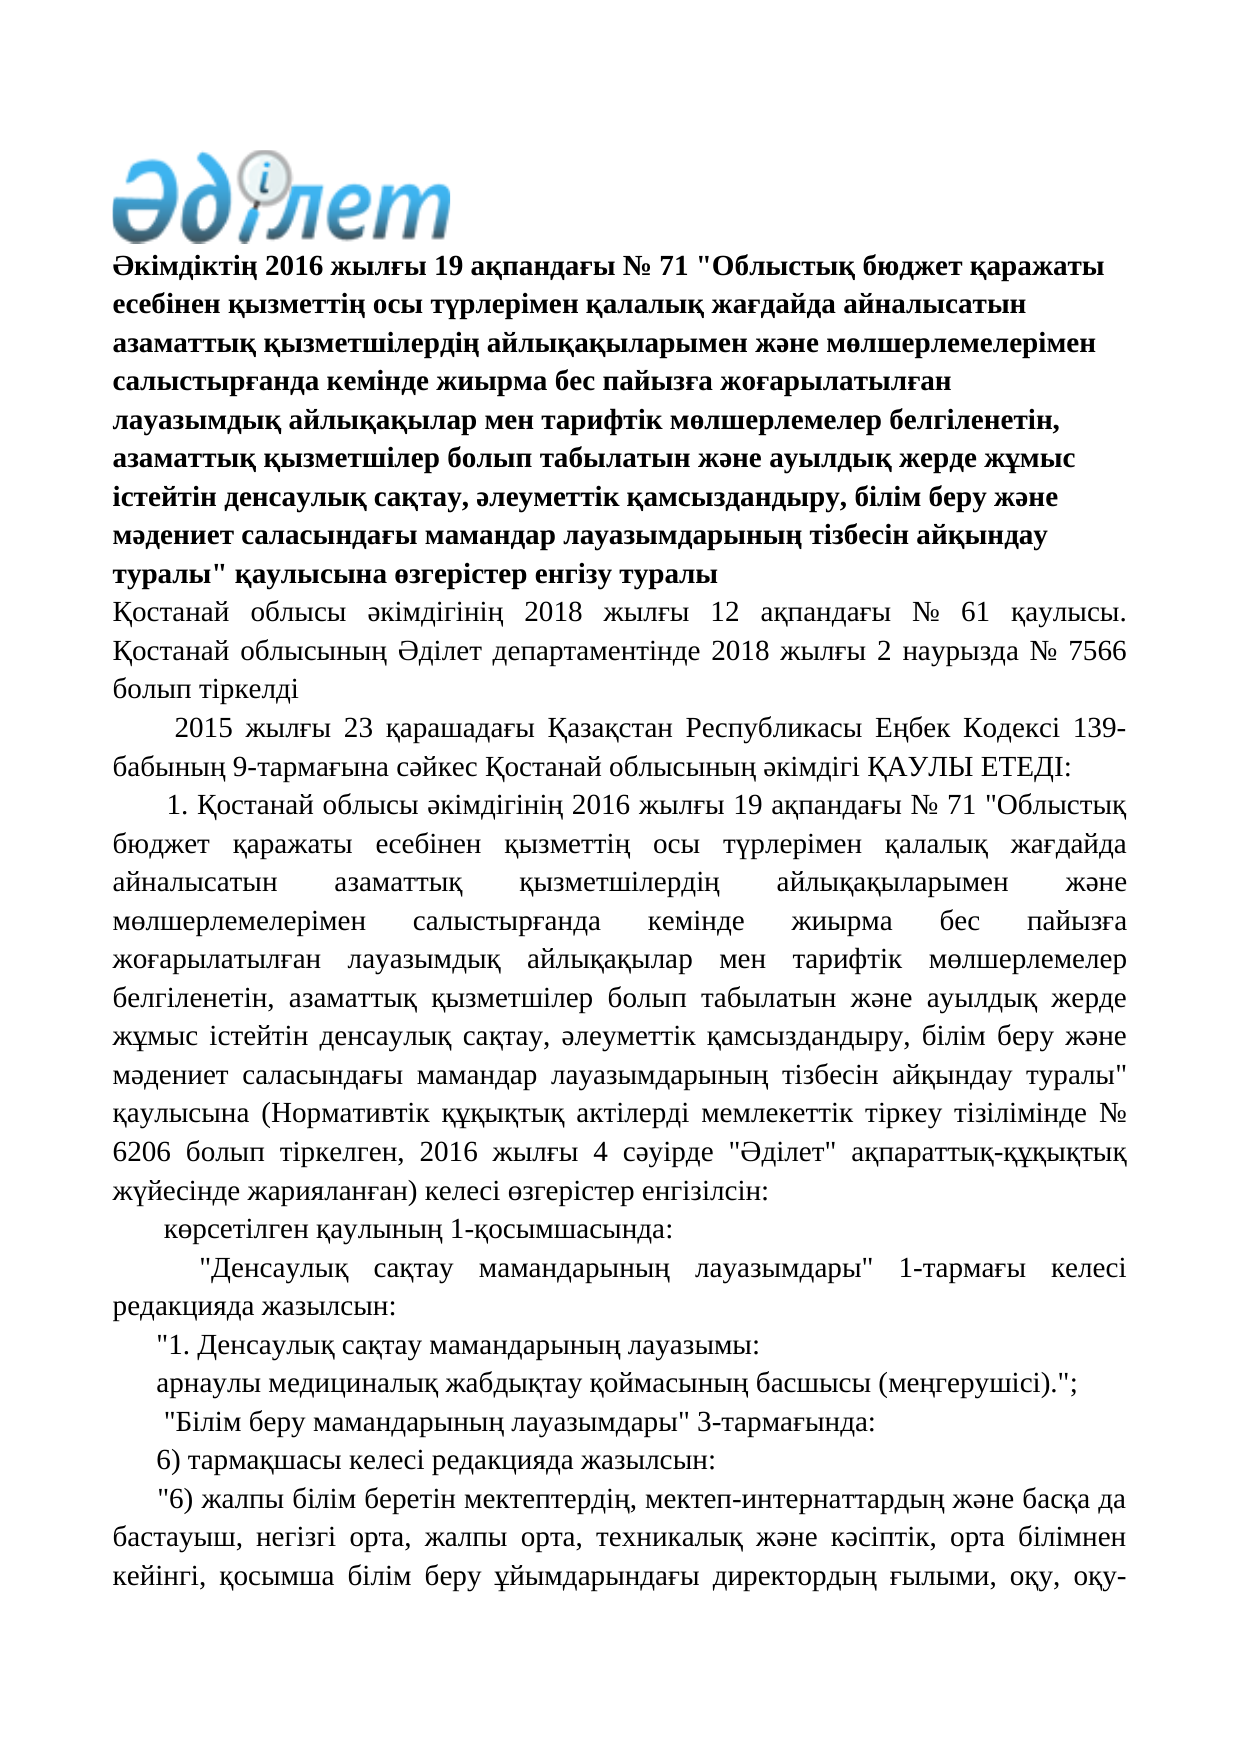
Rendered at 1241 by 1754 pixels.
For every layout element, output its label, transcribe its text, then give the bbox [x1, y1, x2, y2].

text 1. Қостанай облысы әкімдігінің 2016 жылғы 19 ақпандағы № 71 "Облыстық бюджет қаражаты есебінен қызметтің осы түрлерiмен қалалық жағдайда айналысатын азаматтық қызметшiлердiң айлықақыларымен және мөлшерлемелерімен салыстырғанда кемiнде жиырма бес пайызға жоғарылатылған лауазымдық айлықақылар мен тарифтiк мөлшерлемелер белгіленетін, азаматтық қызметшілер болып табылатын және ауылдық жерде жұмыс істейтін денсаулық сақтау, әлеуметтік қамсыздандыру, білім беру және мәдениет саласындағы мамандар лауазымдарының тізбесін айқындау туралы" қаулысына (Нормативтік құқықтық актілерді мемлекеттік тіркеу тізілімінде № 6206 болып тіркелген, 2016 жылғы 4 сәуірде "Әділет" ақпараттық-құқықтық жүйесінде жарияланған) келесі өзгерістер енгізілсін: [112, 787, 1128, 1206]
text арнаулы медициналық жабдықтау қоймасының басшысы (меңгерушісі)."; [112, 1365, 1128, 1399]
text көрсетілген қаулының 1-қосымшасында: [112, 1211, 1128, 1245]
text "Денсаулық сақтау мамандарының лауазымдары" 1-тармағы келесі редакцияда жазылсын: [112, 1250, 1128, 1322]
text Әкімдіктің 2016 жылғы 19 ақпандағы № 71 "Облыстық бюджет қаражаты есебінен қызметтің осы түрлерiмен қалалық жағдайда айналысатын азаматтық қызметшiлердiң айлықақыларымен және мөлшерлемелерімен салыстырғанда кемiнде жиырма бес пайызға жоғарылатылған лауазымдық айлықақылар мен тарифтiк мөлшерлемелер белгіленетін, азаматтық қызметшілер болып табылатын және ауылдық жерде жұмыс істейтін денсаулық сақтау, әлеуметтік қамсыздандыру, білім беру және мәдениет саласындағы мамандар лауазымдарының тізбесін айқындау туралы" қаулысына өзгерістер енгізу туралы [112, 248, 1128, 589]
text 6) тармақшасы келесі редакцияда жазылсын: [112, 1442, 1128, 1476]
text Қостанай облысы әкімдігінің 2018 жылғы 12 ақпандағы № 61 қаулысы. Қостанай облысының Әділет департаментінде 2018 жылғы 2 наурызда № 7566 болып тіркелді [112, 594, 1128, 705]
picture [112, 150, 451, 244]
text "Білім беру мамандарының лауазымдары" 3-тармағында: [112, 1404, 1128, 1437]
text 2015 жылғы 23 қарашадағы Қазақстан Республикасы Еңбек Кодексі 139-бабының 9-тармағына сәйкес Қостанай облысының әкімдігі ҚАУЛЫ ЕТЕДІ: [112, 710, 1128, 782]
text "1. Денсаулық сақтау мамандарының лауазымы: [112, 1327, 1128, 1360]
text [112, 1481, 1128, 1592]
